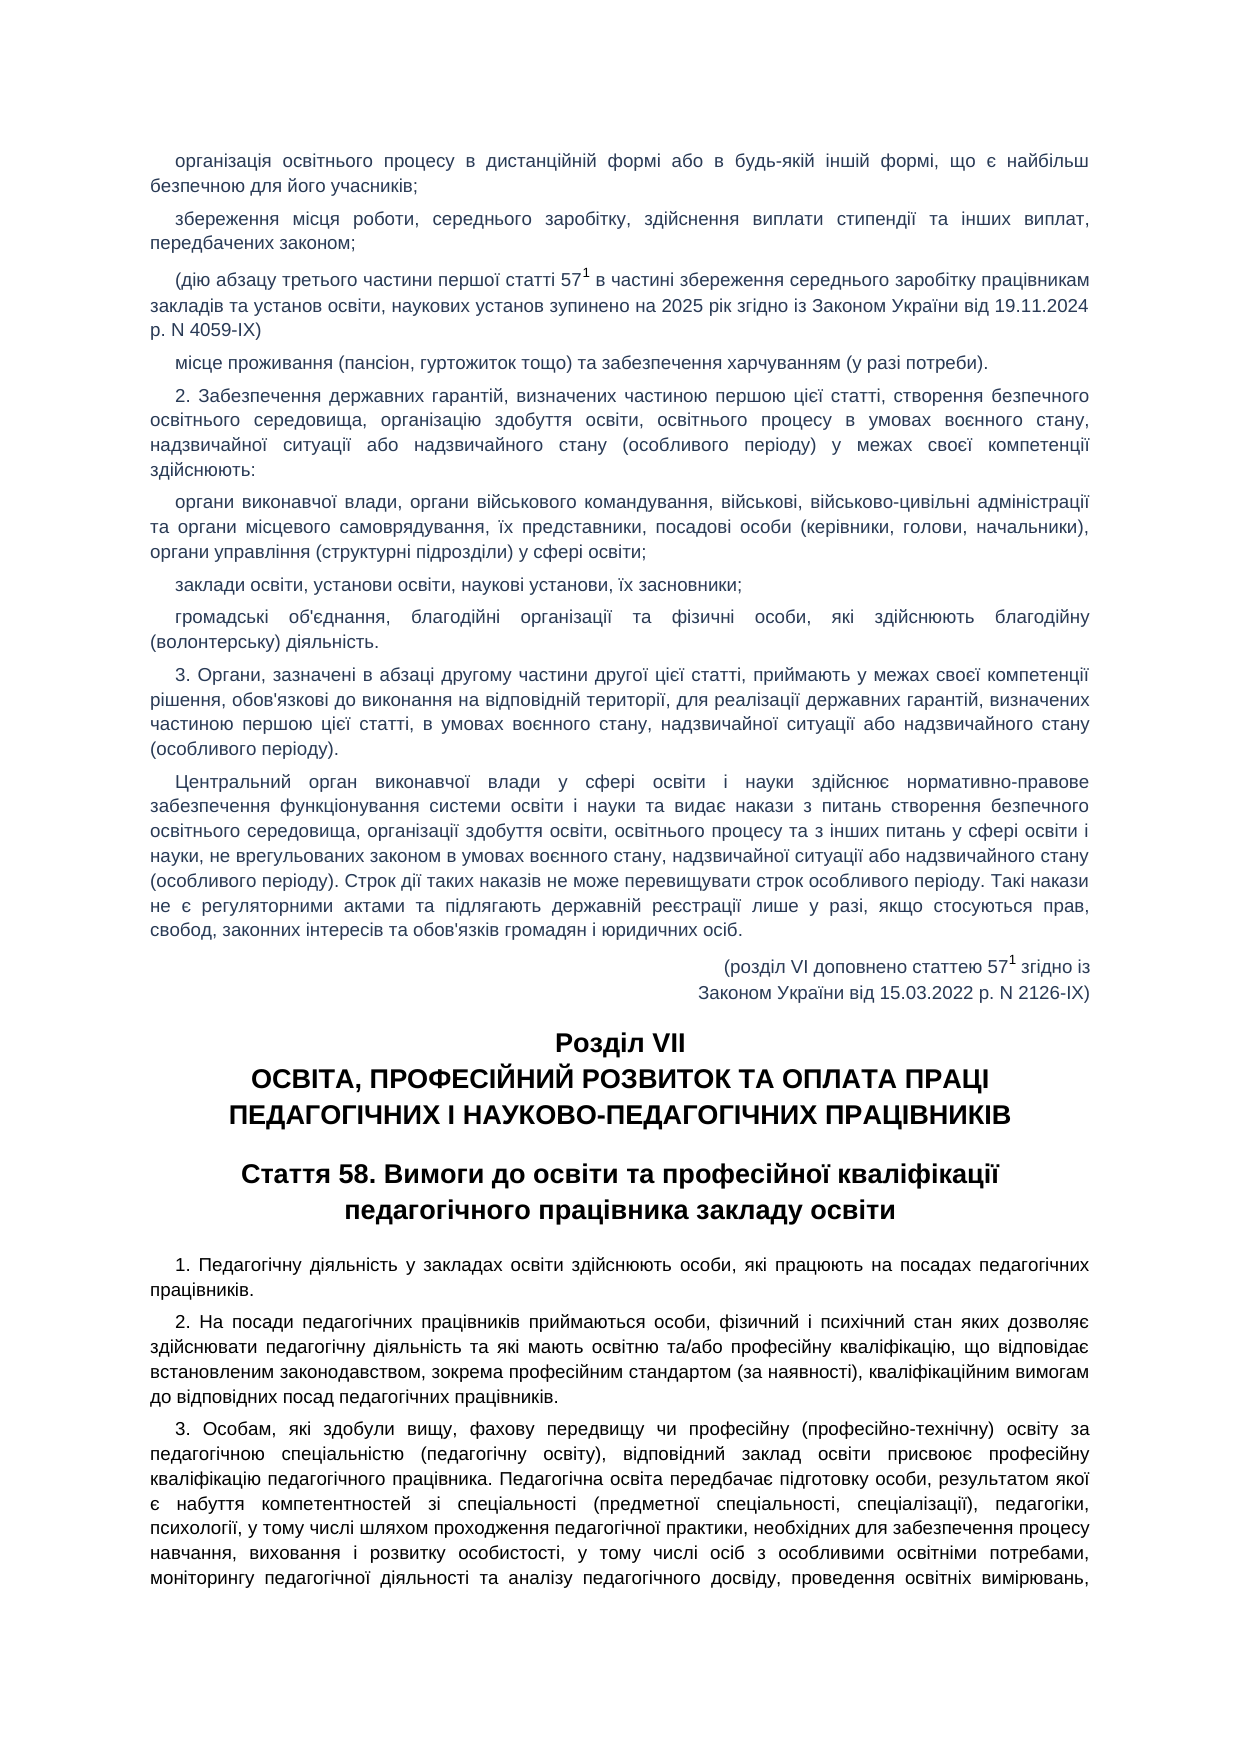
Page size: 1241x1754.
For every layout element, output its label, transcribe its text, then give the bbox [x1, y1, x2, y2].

text громадські об'єднання, благодійні організації та фізичні особи, які здійснюють благодійну (волонтерську) діяльність. [150, 606, 1090, 652]
text заклади освіти, установи освіти, наукові установи, їх засновники; [150, 573, 1090, 595]
text 2. Забезпечення державних гарантій, визначених частиною першою цієї статті, створення безпечного освітнього середовища, організацію здобуття освіти, освітнього процесу в умовах воєнного стану, надзвичайної ситуації або надзвичайного стану (особливого періоду) у межах своєї компетенції здійснюють: [150, 384, 1090, 480]
text Центральний орган виконавчої влади у сфері освіти і науки здійснює нормативно-правове забезпечення функціонування системи освіти і науки та видає накази з питань створення безпечного освітнього середовища, організації здобуття освіти, освітнього процесу та з інших питань у сфері освіти і науки, не врегульованих законом в умовах воєнного стану, надзвичайної ситуації або надзвичайного стану (особливого періоду). Строк дії таких наказів не може перевищувати строк особливого періоду. Такі накази не є регуляторними актами та підлягають державній реєстрації лише у разі, якщо стосуються прав, свобод, законних інтересів та обов'язків громадян і юридичних осіб. [150, 771, 1090, 941]
text (дію абзацу третього частини першої статті 571 в частині збереження середнього заробітку працівникам закладів та установ освіти, наукових установ зупинено на 2025 рік згідно із Законом України від 19.11.2024 р. N 4059-IX) [150, 265, 1090, 341]
text 2. На посади педагогічних працівників приймаються особи, фізичний і психічний стан яких дозволяє здійснювати педагогічну діяльність та які мають освітню та/або професійну кваліфікацію, що відповідає встановленим законодавством, зокрема професійним стандартом (за наявності), кваліфікаційним вимогам до відповідних посад педагогічних працівників. [150, 1311, 1090, 1407]
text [150, 1418, 1090, 1588]
text органи виконавчої влади, органи військового командування, військові, військово-цивільні адміністрації та органи місцевого самоврядування, їх представники, посадові особи (керівники, голови, начальники), органи управління (структурні підрозділи) у сфері освіти; [150, 491, 1090, 562]
text організація освітнього процесу в дистанційній формі або в будь-якій іншій формі, що є найбільш безпечною для його учасників; [150, 150, 1090, 196]
text місце проживання (пансіон, гуртожиток тощо) та забезпечення харчуванням (у разі потреби). [150, 352, 1090, 373]
subtitle Розділ VII ОСВІТА, ПРОФЕСІЙНИЙ РОЗВИТОК ТА ОПЛАТА ПРАЦІ ПЕДАГОГІЧНИХ І НАУКОВО-ПЕДАГОГІЧНИХ ПРАЦІВНИКІВ [150, 1027, 1090, 1130]
text 3. Органи, зазначені в абзаці другому частини другої цієї статті, приймають у межах своєї компетенції рішення, обов'язкові до виконання на відповідній території, для реалізації державних гарантій, визначених частиною першою цієї статті, в умовах воєнного стану, надзвичайної ситуації або надзвичайного стану (особливого періоду). [150, 663, 1090, 759]
subtitle Стаття 58. Вимоги до освіти та професійної кваліфікації педагогічного працівника закладу освіти [150, 1158, 1090, 1226]
text збереження місця роботи, середнього заробітку, здійснення виплати стипендії та інших виплат, передбачених законом; [150, 207, 1090, 254]
text (розділ VI доповнено статтею 571 згідно із Законом України від 15.03.2022 р. N 2126-IX) [150, 952, 1090, 1003]
text 1. Педагогічну діяльність у закладах освіти здійснюють особи, які працюють на посадах педагогічних працівників. [150, 1254, 1090, 1300]
